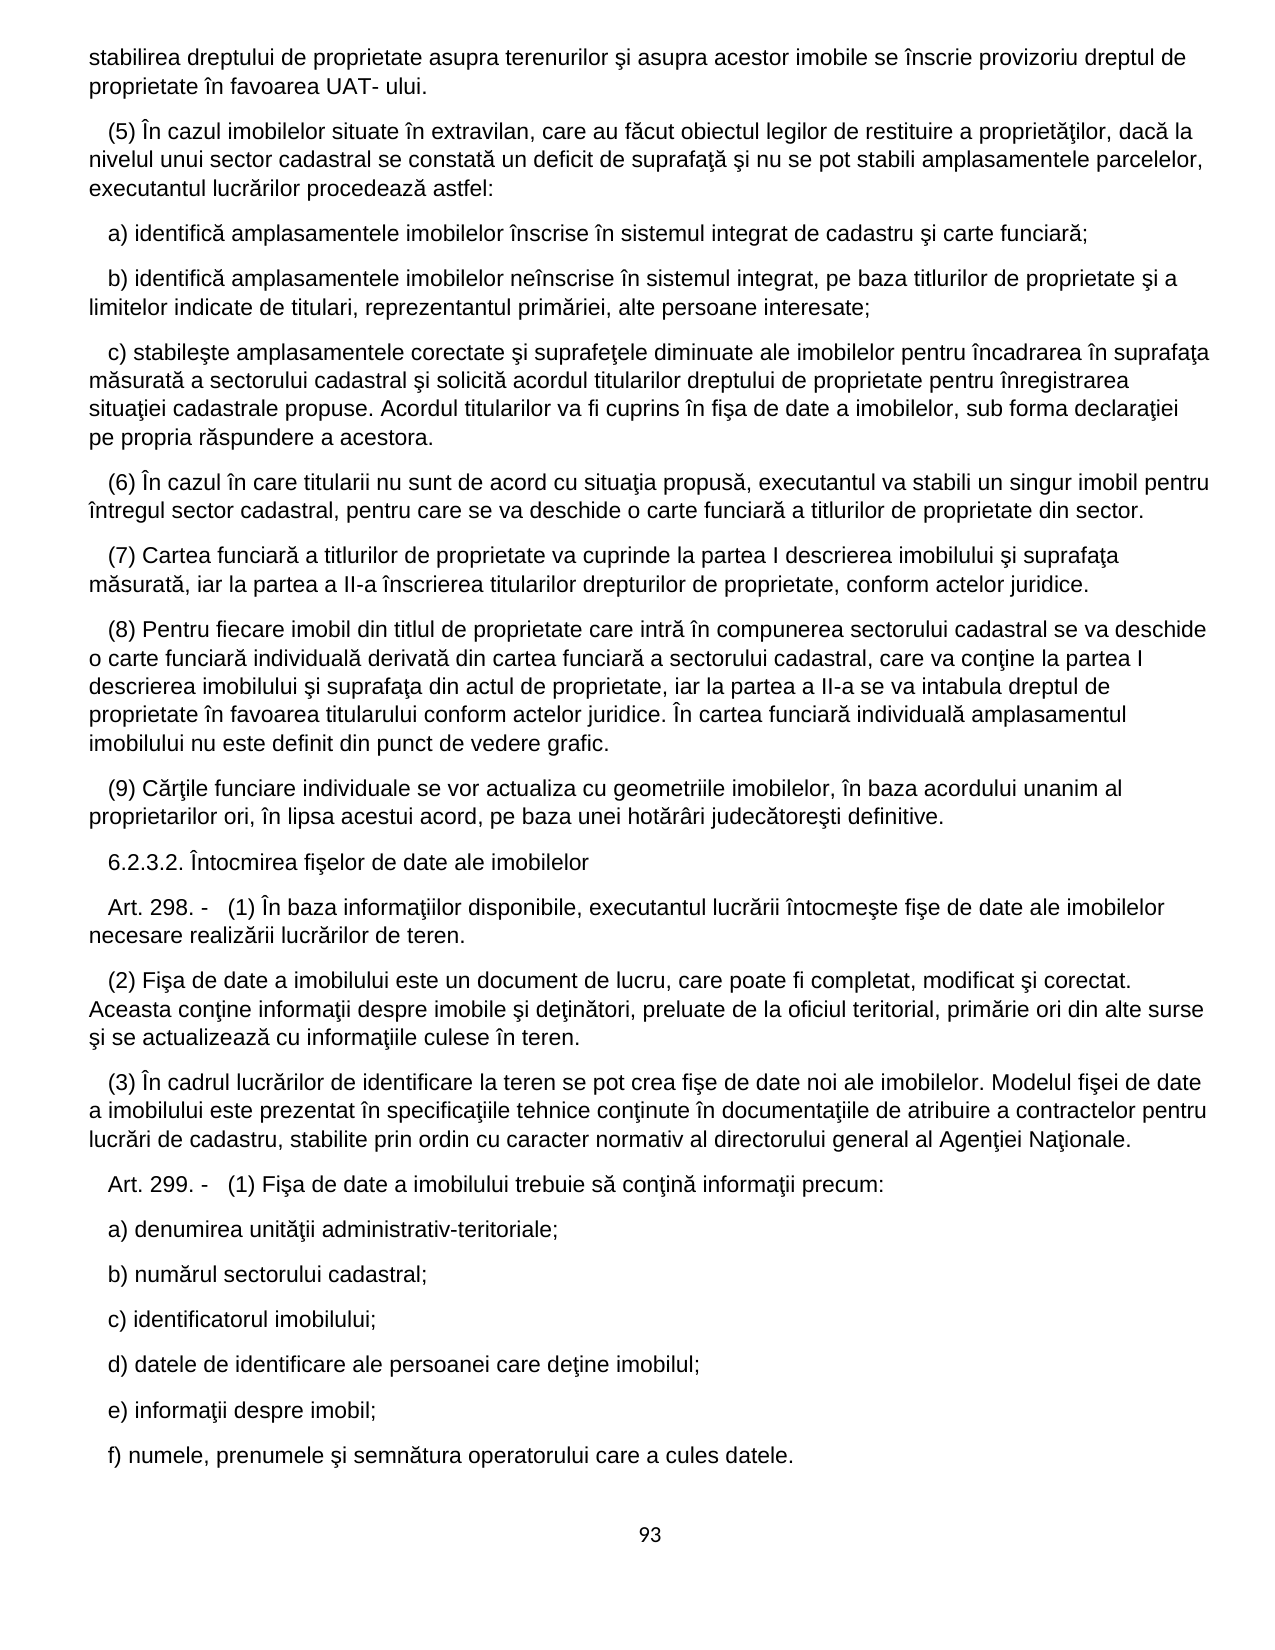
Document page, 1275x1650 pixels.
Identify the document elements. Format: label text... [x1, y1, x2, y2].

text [89, 44, 1211, 99]
text d) datele de identificare ale persoanei care deţine imobilul; [89, 1351, 1211, 1378]
text (2) Fişa de date a imobilului este un document de lucru, care poate fi completat, modificat şi corectat. Aceasta conţine informaţii despre imobile şi deţinători, preluate de la oficiul teritorial, primărie ori din alte surse şi se actualizează cu informaţiile culese în teren. [89, 967, 1211, 1050]
text a) denumirea unităţii administrativ-teritoriale; [89, 1216, 1211, 1242]
text (3) În cadrul lucrărilor de identificare la teren se pot crea fişe de date noi ale imobilelor. Modelul fişei de date a imobilului este prezentat în specificaţiile tehnice conţinute în documentaţiile de atribuire a contractelor pentru lucrări de cadastru, stabilite prin ordin cu caracter normativ al directorului general al Agenţiei Naţionale. [89, 1069, 1211, 1152]
text 6.2.3.2. Întocmirea fişelor de date ale imobilelor [89, 848, 1211, 875]
text (8) Pentru fiecare imobil din titlul de proprietate care intră în compunerea sectorului cadastral se va deschide o carte funciară individuală derivată din cartea funciară a sectorului cadastral, care va conţine la partea I descrierea imobilului şi suprafaţa din actul de proprietate, iar la partea a II-a se va intabula dreptul de proprietate în favoarea titularului conform actelor juridice. În cartea funciară individuală amplasamentul imobilului nu este definit din punct de vedere grafic. [89, 616, 1211, 756]
text e) informaţii despre imobil; [89, 1397, 1211, 1423]
text (7) Cartea funciară a titlurilor de proprietate va cuprinde la partea I descrierea imobilului şi suprafaţa măsurată, iar la partea a II-a înscrierea titularilor drepturilor de proprietate, conform actelor juridice. [89, 542, 1211, 597]
text c) stabileşte amplasamentele corectate şi suprafeţele diminuate ale imobilelor pentru încadrarea în suprafaţa măsurată a sectorului cadastral şi solicită acordul titularilor dreptului de proprietate pentru înregistrarea situaţiei cadastrale propuse. Acordul titularilor va fi cuprins în fişa de date a imobilelor, sub forma declaraţiei pe propria răspundere a acestora. [89, 338, 1211, 450]
text Art. 298. - (1) În baza informaţiilor disponibile, executantul lucrării întocmeşte fişe de date ale imobilelor necesare realizării lucrărilor de teren. [89, 893, 1211, 948]
text b) numărul sectorului cadastral; [89, 1261, 1211, 1288]
text (9) Cărţile funciare individuale se vor actualiza cu geometriile imobilelor, în baza acordului unanim al proprietarilor ori, în lipsa acestui acord, pe baza unei hotărâri judecătoreşti definitive. [89, 775, 1211, 830]
text a) identifică amplasamentele imobilelor înscrise în sistemul integrat de cadastru şi carte funciară; [89, 220, 1211, 246]
text c) identificatorul imobilului; [89, 1306, 1211, 1333]
text b) identifică amplasamentele imobilelor neînscrise în sistemul integrat, pe baza titlurilor de proprietate şi a limitelor indicate de titulari, reprezentantul primăriei, alte persoane interesate; [89, 265, 1211, 320]
text (6) În cazul în care titularii nu sunt de acord cu situaţia propusă, executantul va stabili un singur imobil pentru întregul sector cadastral, pentru care se va deschide o carte funciară a titlurilor de proprietate din sector. [89, 469, 1211, 524]
text (5) În cazul imobilelor situate în extravilan, care au făcut obiectul legilor de restituire a proprietăţilor, dacă la nivelul unui sector cadastral se constată un deficit de suprafaţă şi nu se pot stabili amplasamentele parcelelor, executantul lucrărilor procedează astfel: [89, 118, 1211, 201]
text f) numele, prenumele şi semnătura operatorului care a cules datele. [89, 1442, 1211, 1468]
text Art. 299. - (1) Fişa de date a imobilului trebuie să conţină informaţii precum: [89, 1171, 1211, 1197]
